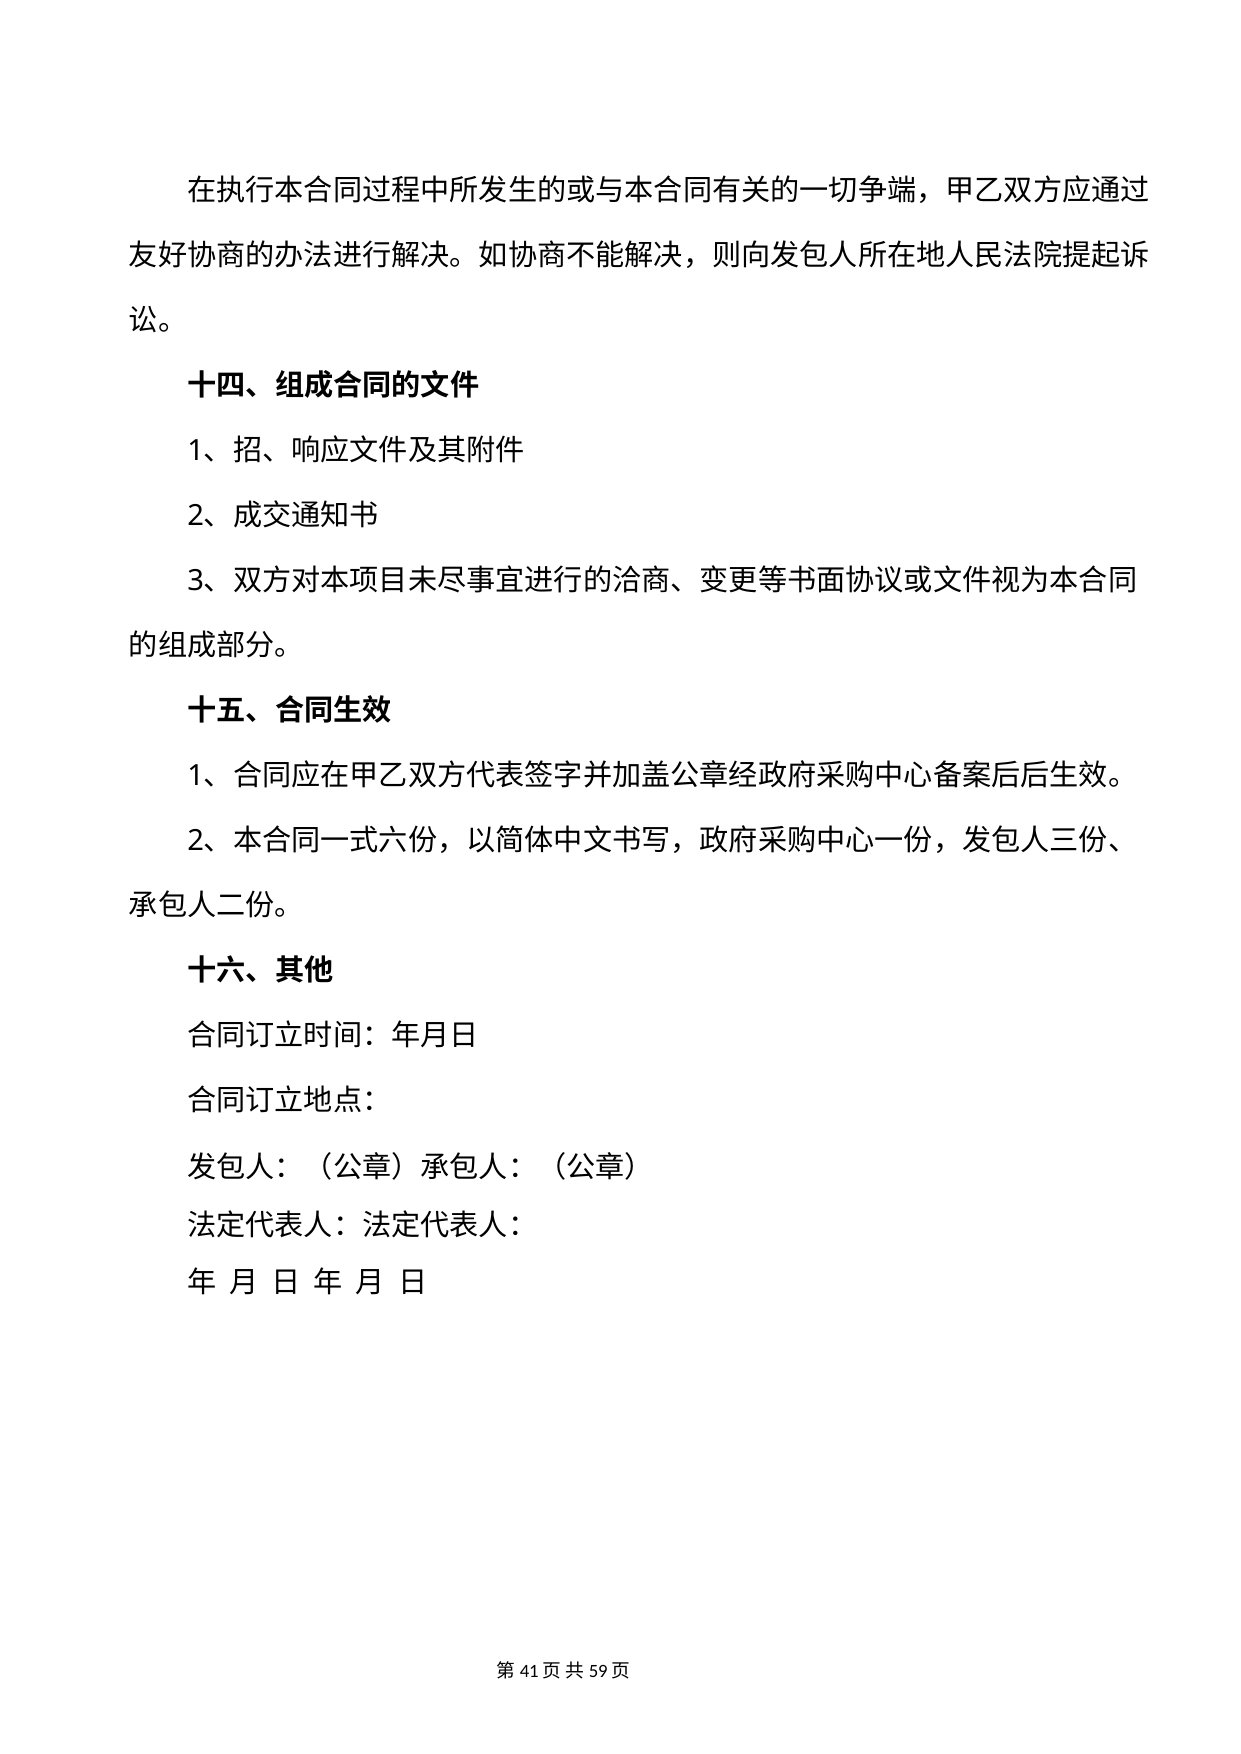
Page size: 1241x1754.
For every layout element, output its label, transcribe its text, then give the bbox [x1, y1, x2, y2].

text 合同订立时间：年月日 [129, 1001, 1164, 1066]
text 3、双方对本项目未尽事宜进行的洽商、变更等书面协议或文件视为本合同的组成部分。 [129, 546, 1164, 676]
text 在执行本合同过程中所发生的或与本合同有关的一切争端，甲乙双方应通过友好协商的办法进行解决。如协商不能解决，则向发包人所在地人民法院提起诉讼。 [129, 156, 1164, 351]
text 年 月 日 年 月 日 [129, 1247, 1164, 1312]
text 1、合同应在甲乙双方代表签字并加盖公章经政府采购中心备案后后生效。 [129, 741, 1164, 806]
text 2、成交通知书 [129, 481, 1164, 546]
text 十四、组成合同的文件 [129, 351, 1164, 416]
text 发包人：（公章）承包人：（公章） [129, 1131, 1164, 1189]
text 十六、其他 [129, 936, 1164, 1001]
text 2、本合同一式六份，以简体中文书写，政府采购中心一份，发包人三份、承包人二份。 [129, 806, 1164, 936]
text 法定代表人：法定代表人： [129, 1189, 1164, 1247]
text 十五、合同生效 [129, 676, 1164, 741]
text 合同订立地点： [129, 1066, 1164, 1131]
text 1、招、响应文件及其附件 [129, 416, 1164, 481]
